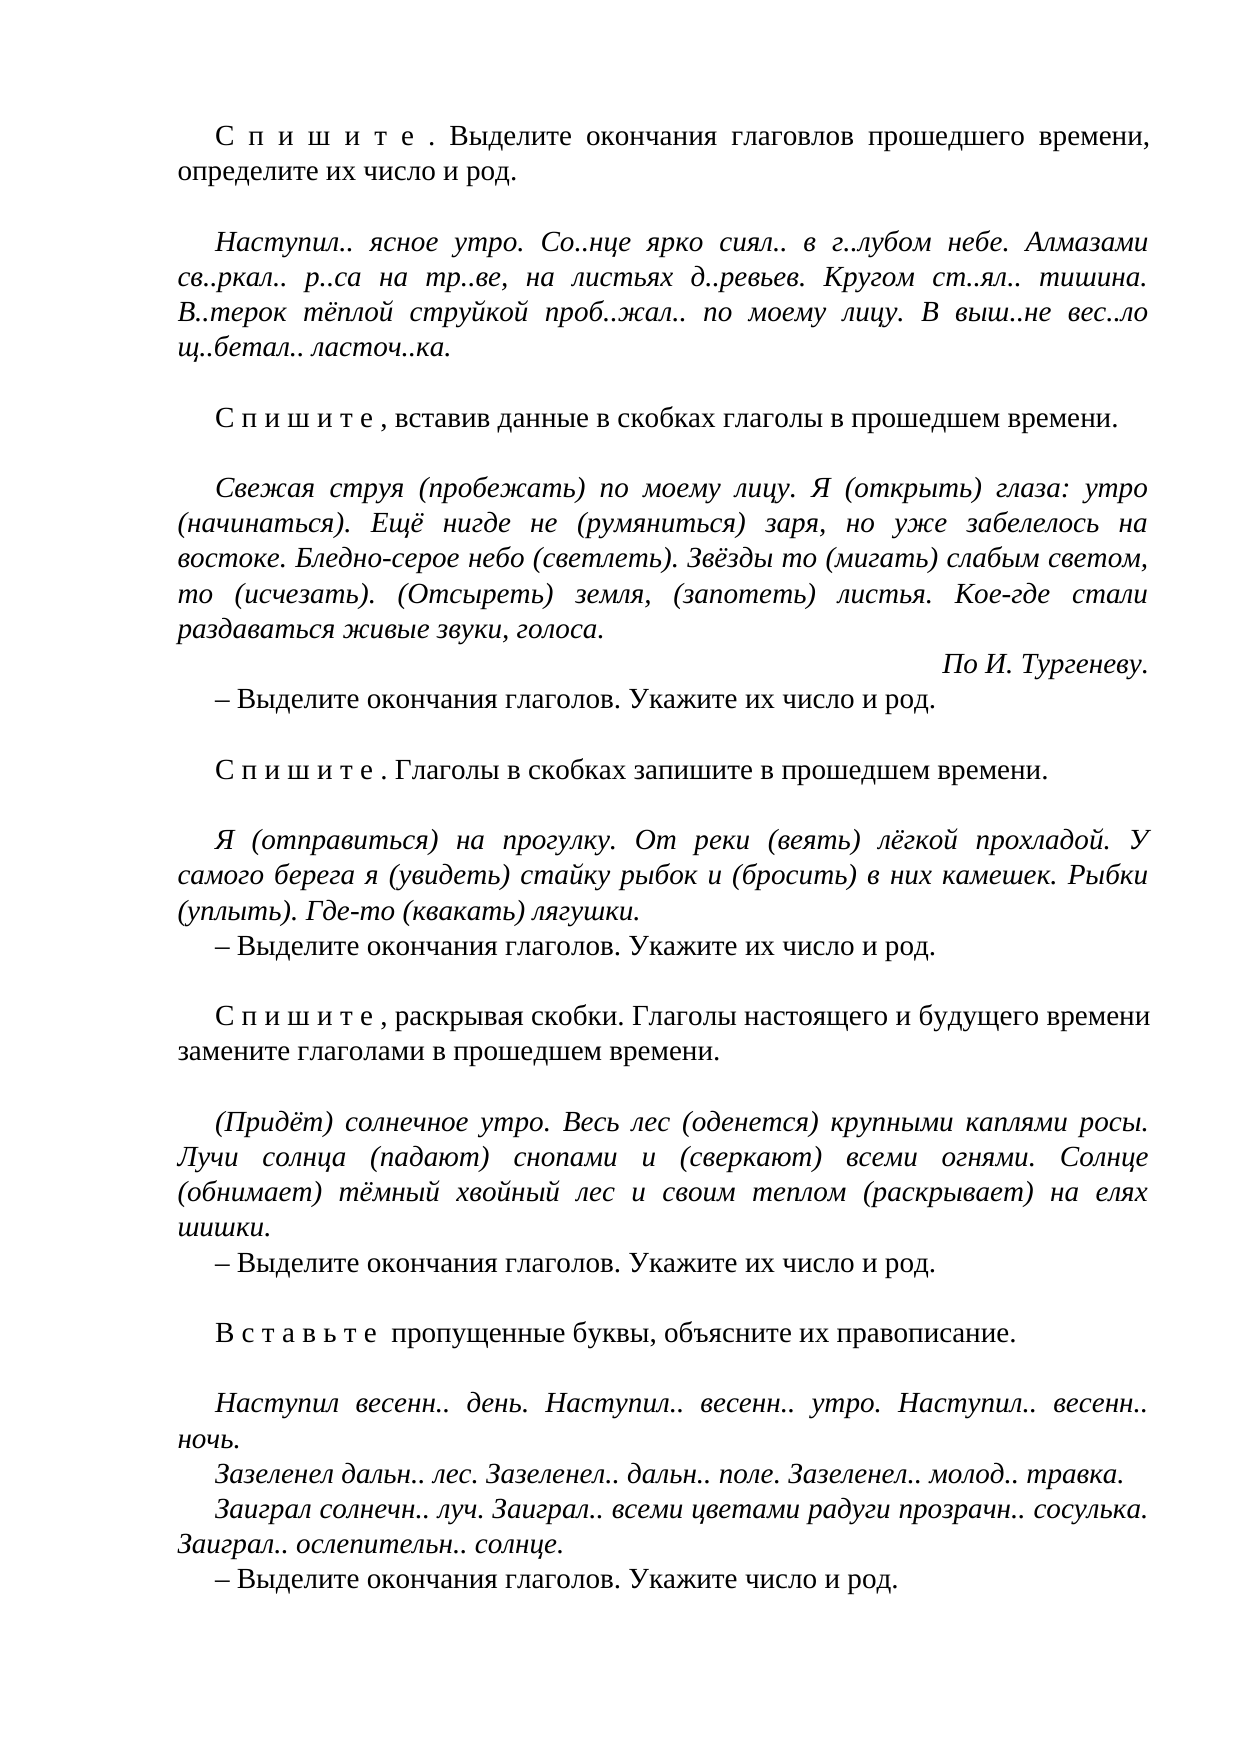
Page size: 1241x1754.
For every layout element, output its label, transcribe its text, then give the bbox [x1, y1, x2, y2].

text Я (отправиться) на прогулку. От реки (веять) лёгкой прохладой. У самого берега я (увидеть) стайку рыбок и (бросить) в них камешек. Рыбки (уплыть). Где-то (квакать) лягушки. [177, 822, 1152, 926]
text В с т а в ь т е пропущенные буквы, объясните их правописание. [177, 1315, 1152, 1349]
text (Придёт) солнечное утро. Весь лес (оденется) крупными каплями росы. Лучи солнца (падают) снопами и (сверкают) всеми огнями. Солнце (обнимает) тёмный хвойный лес и своим теплом (раскрывает) на елях шишки. [177, 1104, 1152, 1243]
text Наступил.. ясное утро. Со..нце ярко сиял.. в г..лубом небе. Алмазами св..ркал.. р..са на тр..ве, на листьях д..ревьев. Кругом ст..ял.. тишина. В..терок тёплой струйкой проб..жал.. по моему лицу. В выш..не вес..ло щ..бетал.. ласточ..ка. [177, 224, 1152, 363]
text – Выделите окончания глаголов. Укажите их число и род. [177, 1245, 1152, 1278]
text С п и ш и т е . Глаголы в скобках запишите в прошедшем времени. [177, 752, 1152, 785]
text – Выделите окончания глаголов. Укажите их число и род. [177, 928, 1152, 961]
text С п и ш и т е , вставив данные в скобках глаголы в прошедшем времени. [177, 400, 1152, 433]
text По И. Тургеневу. [177, 646, 1152, 680]
text Заиграл солнечн.. луч. Заиграл.. всеми цветами радуги прозрачн.. сосулька. Заиграл.. ослепительн.. солнце. [177, 1491, 1152, 1560]
text – Выделите окончания глаголов. Укажите их число и род. [177, 681, 1152, 715]
text – Выделите окончания глаголов. Укажите число и род. [177, 1562, 1152, 1595]
text С п и ш и т е , раскрывая скобки. Глаголы настоящего и будущего времени замените глаголами в прошедшем времени. [177, 998, 1152, 1067]
text С п и ш и т е . Выделите окончания глаговлов прошедшего времени, определите их число и род. [177, 118, 1152, 187]
text Наступил весенн.. день. Наступил.. весенн.. утро. Наступил.. весенн.. ночь. [177, 1386, 1152, 1454]
text Зазеленел дальн.. лес. Зазеленел.. дальн.. поле. Зазеленел.. молод.. травка. [177, 1456, 1152, 1489]
text Свежая струя (пробежать) по моему лицу. Я (открыть) глаза: утро (начинаться). Ещё нигде не (румяниться) заря, но уже забелелось на востоке. Бледно-серое небо (светлеть). Звёзды то (мигать) слабым светом, то (исчезать). (Отсыреть) земля, (запотеть) листья. Кое-где стали раздаваться живые звуки, голоса. [177, 470, 1152, 644]
